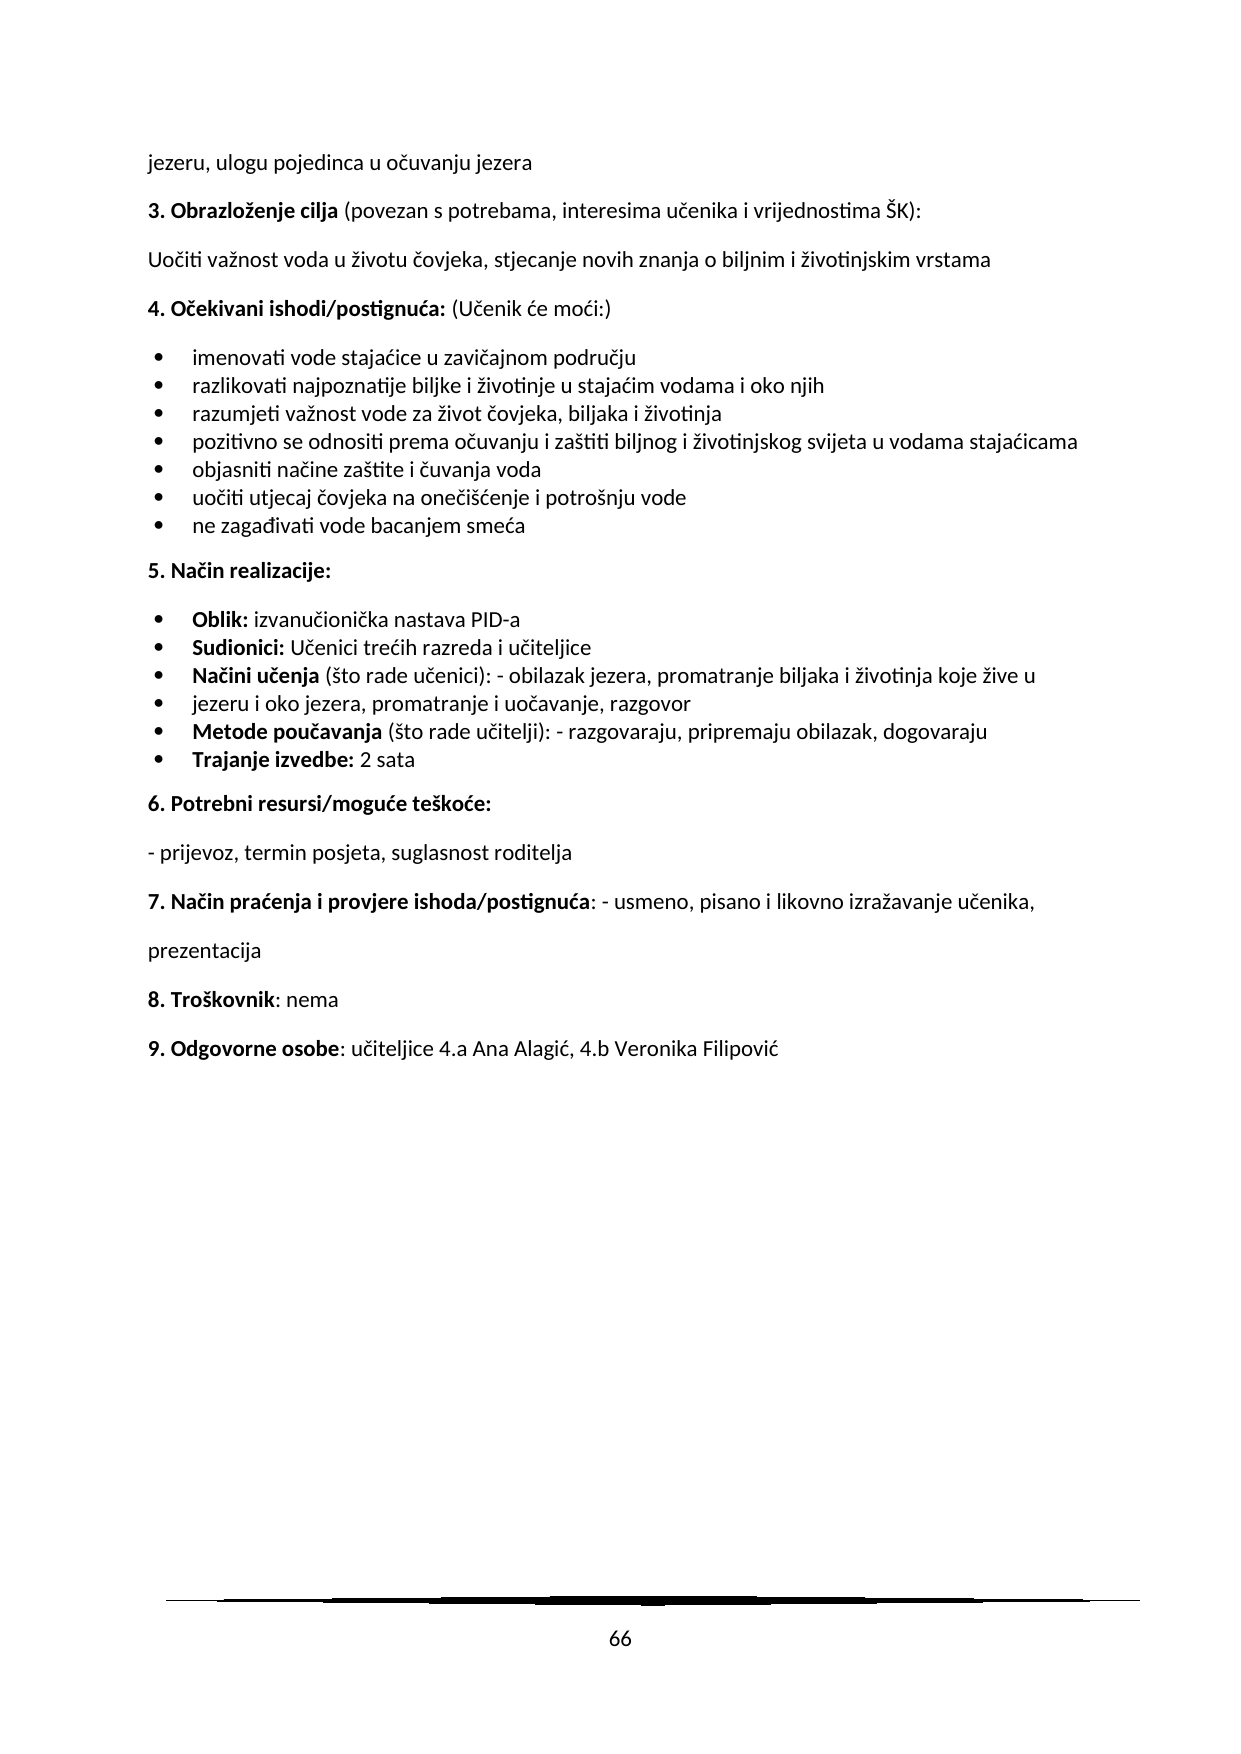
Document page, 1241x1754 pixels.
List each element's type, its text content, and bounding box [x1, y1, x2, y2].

list razlikovati najpoznatije biljke i životinje u stajaćim vodama i oko njih [154, 371, 1092, 399]
list Sudionici: Učenici trećih razreda i učiteljice [154, 633, 1092, 661]
text 4. Očekivani ishodi/postignuća: (Učenik će moći:) [148, 294, 1092, 322]
list Načini učenja (što rade učenici): - obilazak jezera, promatranje biljaka i životinja koje žive u [154, 661, 1092, 689]
list Oblik: izvanučionička nastava PID-a [154, 605, 1092, 633]
list imenovati vode stajaćice u zavičajnom području [154, 343, 1092, 371]
text 7. Način praćenja i provjere ishoda/postignuća: - usmeno, pisano i likovno izražavanje učenika, [148, 887, 1092, 915]
text 6. Potrebni resursi/moguće teškoće: [148, 789, 1092, 818]
list objasniti načine zaštite i čuvanja voda [154, 455, 1092, 483]
text prezentacija [148, 936, 1092, 964]
text - prijevoz, termin posjeta, suglasnost roditelja [148, 838, 1092, 866]
text 3. Obrazloženje cilja (povezan s potrebama, interesima učenika i vrijednostima ŠK): [148, 197, 1092, 224]
list Trajanje izvedbe: 2 sata [154, 745, 1092, 773]
text 9. Odgovorne osobe: učiteljice 4.a Ana Alagić, 4.b Veronika Filipović [148, 1034, 1092, 1062]
list razumjeti važnost vode za život čovjeka, biljaka i životinja [154, 399, 1092, 427]
list ne zagađivati vode bacanjem smeća [154, 511, 1092, 539]
list Metode poučavanja (što rade učitelji): - razgovaraju, pripremaju obilazak, dogovaraju [154, 717, 1092, 745]
text Uočiti važnost voda u životu čovjeka, stjecanje novih znanja o biljnim i životinjskim vrstama [148, 245, 1092, 273]
text jezeru, ulogu pojedinca u očuvanju jezera [148, 148, 1092, 176]
text 5. Način realizacije: [148, 556, 1092, 584]
list jezeru i oko jezera, promatranje i uočavanje, razgovor [154, 689, 1092, 717]
text 8. Troškovnik: nema [148, 985, 1092, 1013]
list pozitivno se odnositi prema očuvanju i zaštiti biljnog i životinjskog svijeta u vodama stajaćicama [154, 427, 1092, 455]
list uočiti utjecaj čovjeka na onečišćenje i potrošnju vode [154, 483, 1092, 511]
